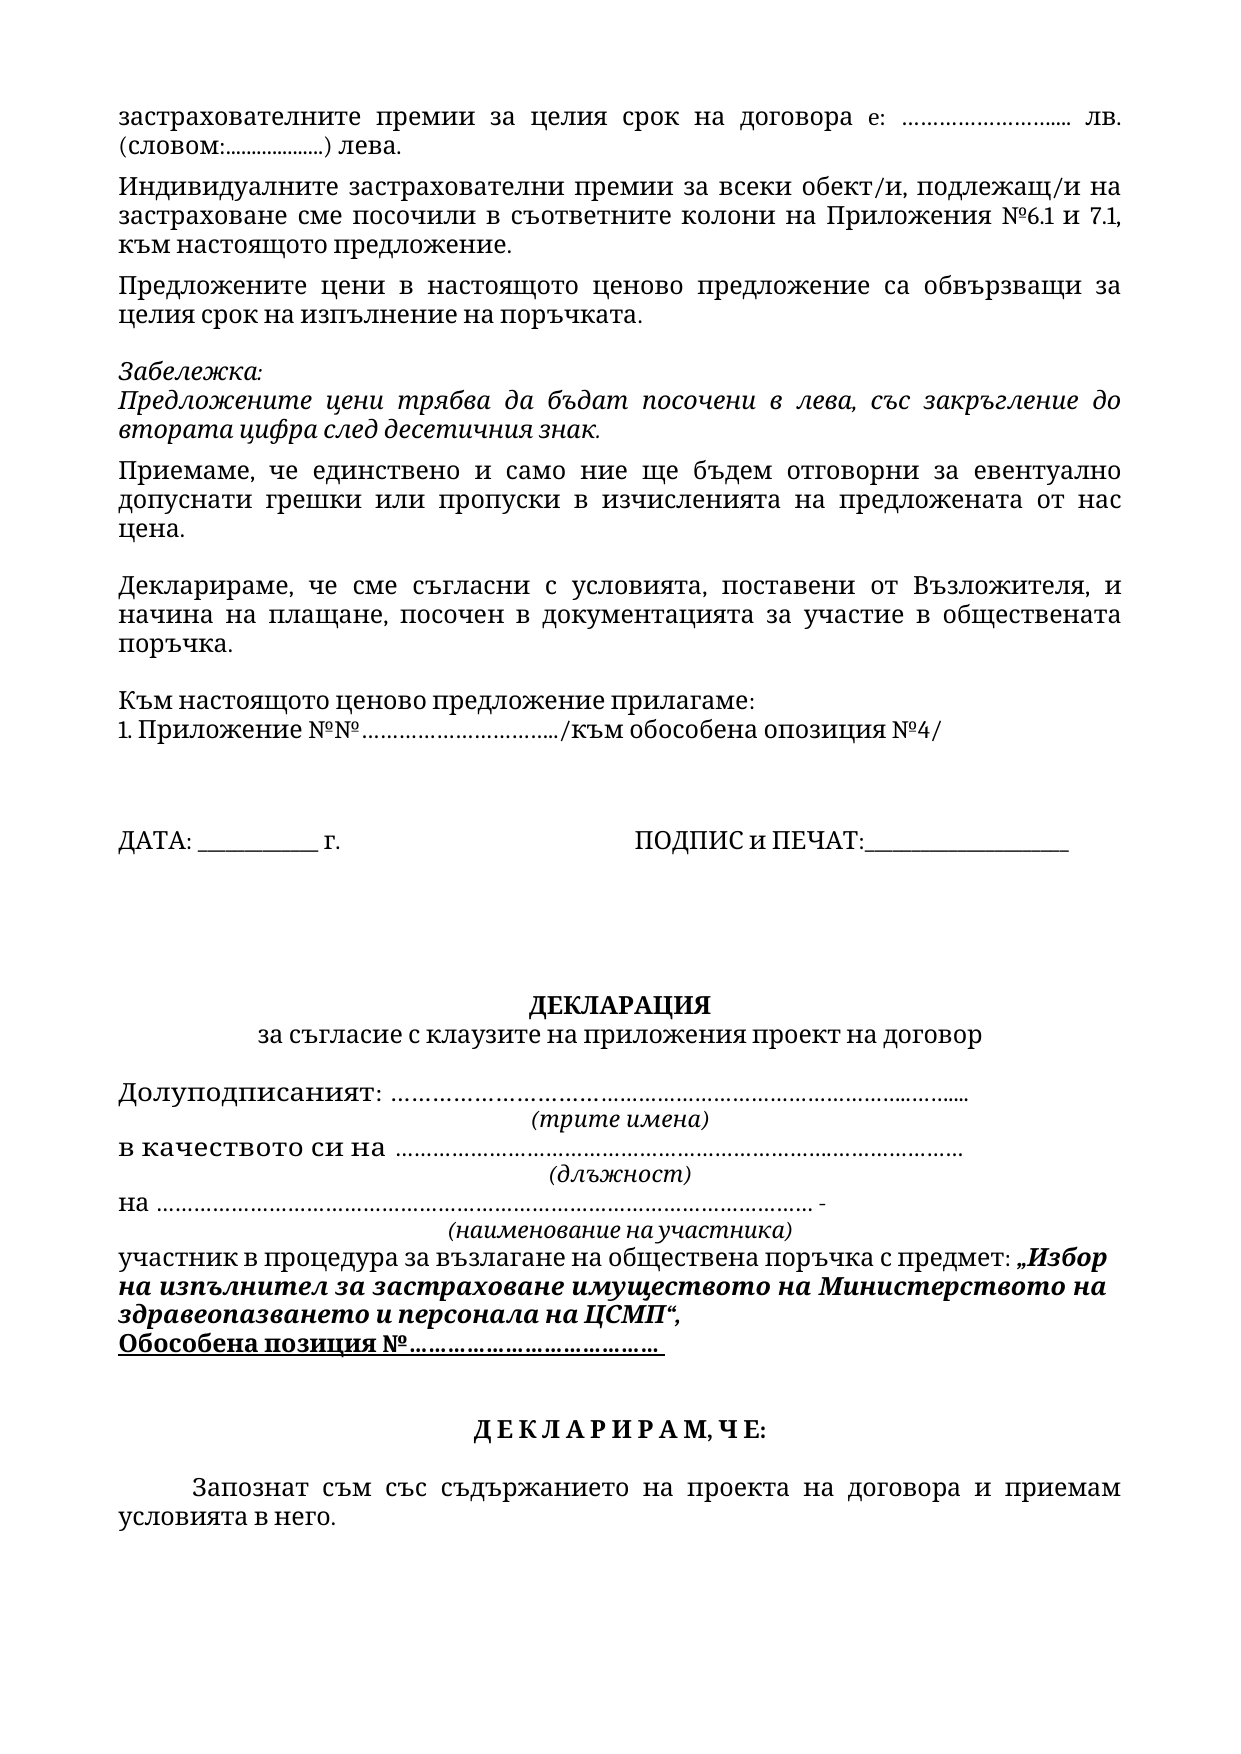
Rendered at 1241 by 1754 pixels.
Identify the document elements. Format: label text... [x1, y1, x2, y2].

text на …………………………………………………………………………………………… - [118, 1189, 1122, 1217]
text Към настоящото ценово предложение прилагаме: [118, 687, 1122, 716]
text Забележка: [118, 358, 1122, 387]
text Д Е К Л А Р И Р А М, Ч Е: [118, 1416, 1122, 1445]
text в качеството си на …………………………………………………………….………………… [118, 1133, 1122, 1162]
text Индивидуалните застрахователни премии за всеки обект/и, подлежащ/и на застраховане сме посочили в съответните колони на Приложения №6.1 и 7.1, към настоящото предложение. [118, 173, 1122, 259]
text Предложените цени трябва да бъдат посочени в лева, със закръгление до втората цифра след десетичния знак. [118, 387, 1122, 444]
text ДЕКЛАРАЦИЯ [118, 992, 1122, 1021]
text 1. Приложение №№………………………….. /към обособена опозиция №4/ [118, 716, 1122, 744]
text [118, 103, 1122, 161]
text Предложените цени в настоящото ценово предложение са обвързващи за целия срок на изпълнение на поръчката. [118, 272, 1122, 329]
text (трите имена) [118, 1107, 1122, 1133]
text за съгласие с клаузите на приложения проект на договор [118, 1021, 1122, 1050]
text Запознат съм със съдържанието на проекта на договора и приемам условията в него. [118, 1474, 1122, 1531]
text участник в процедура за възлагане на обществена поръчка с предмет: „Избор на изпълнител за застраховане имуществото на Министерството на здравеопазването и персонала на ЦСМП“, [118, 1244, 1107, 1330]
text Приемаме, че единствено и само ние ще бъдем отговорни за евентуално допуснати грешки или пропуски в изчисленията на предложената от нас цена. [118, 457, 1122, 543]
text (наименование на участника) [118, 1217, 1122, 1244]
text Декларираме, че сме съгласни с условията, поставени от Възложителя, и начина на плащане, посочен в документацията за участие в обществената поръчка. [118, 572, 1122, 658]
text ДАТА: _____________ г. ПОДПИС и ПЕЧАТ:______________________ [118, 827, 1141, 856]
text (длъжност) [118, 1162, 1122, 1189]
text Обособена позиция №………………………………… [118, 1330, 1122, 1359]
text Долуподписаният: ……………………………………………………………………..…….... [118, 1078, 1122, 1107]
